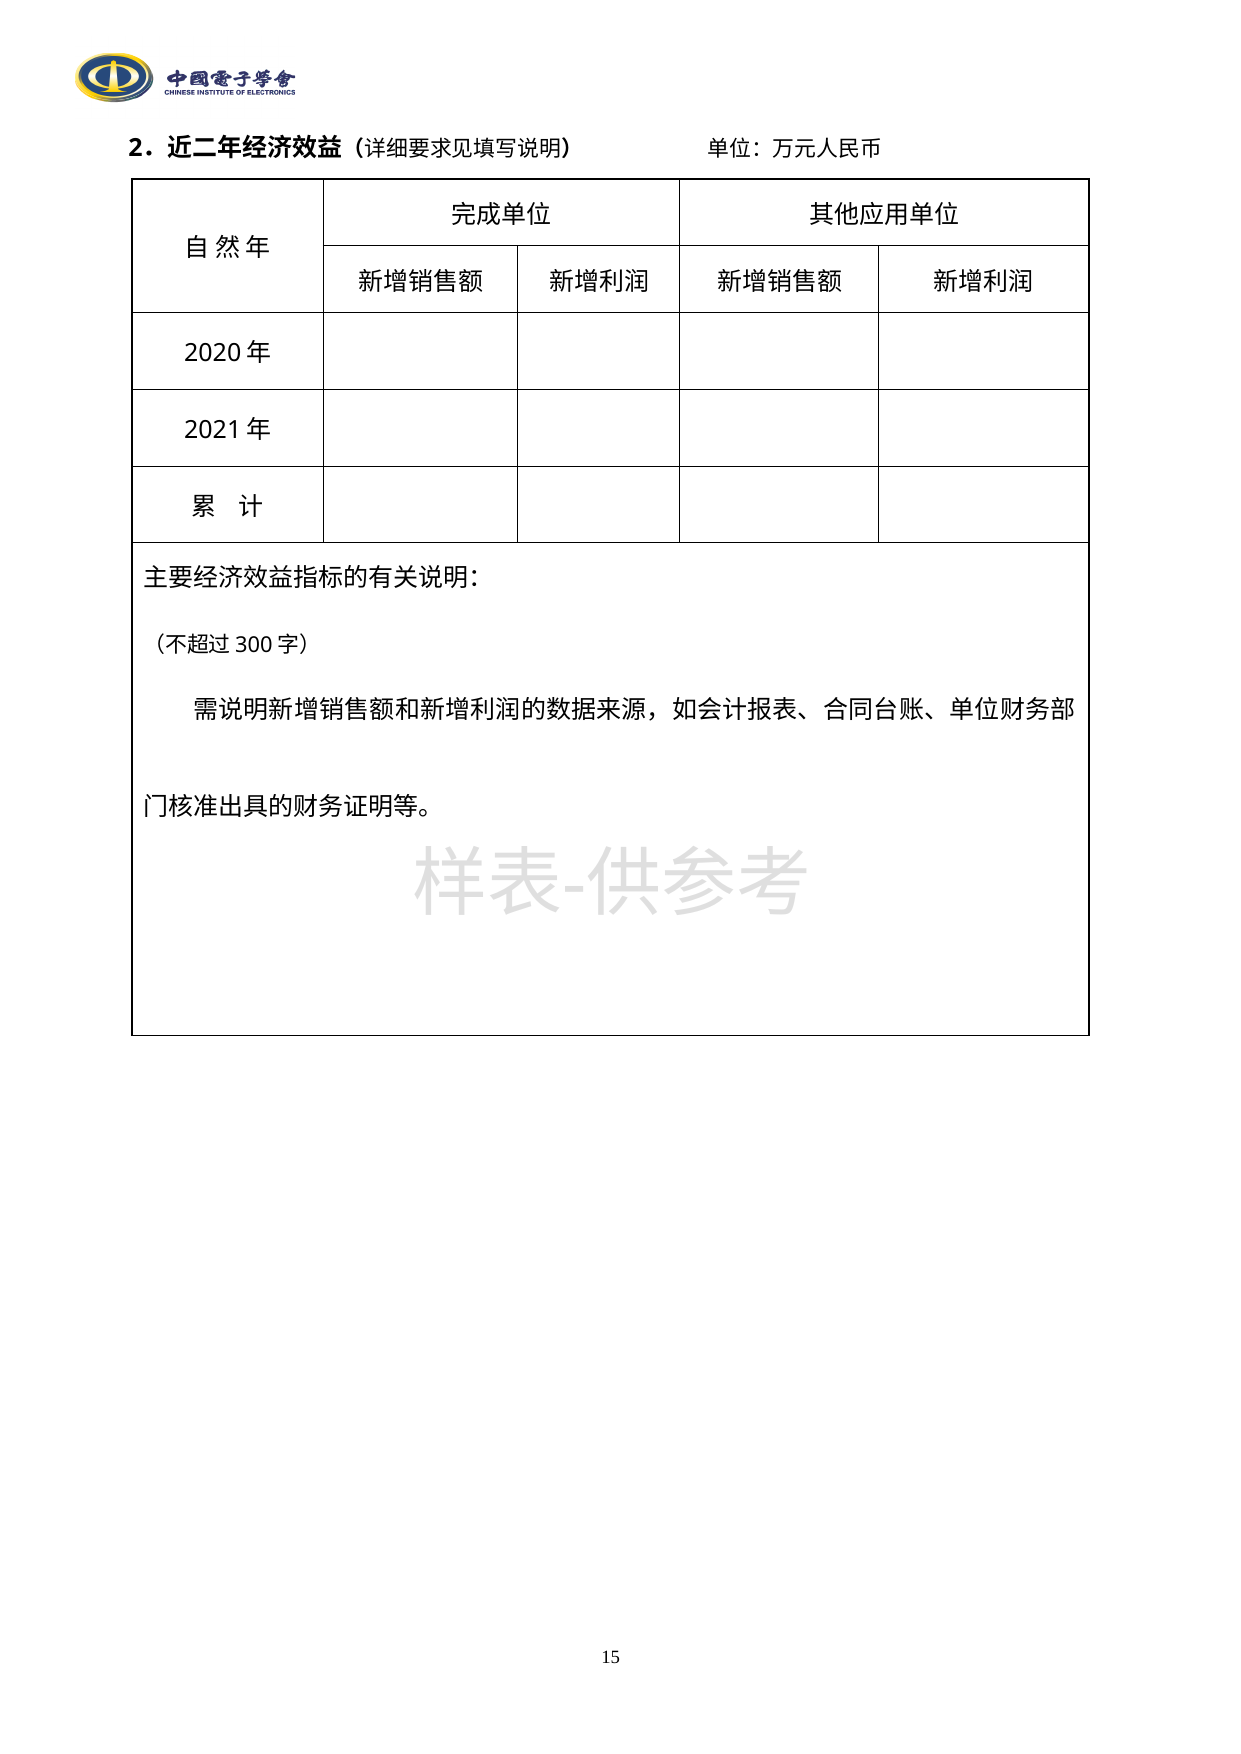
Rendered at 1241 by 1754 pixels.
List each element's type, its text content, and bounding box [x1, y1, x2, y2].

table_cell [680, 390, 878, 466]
table_cell [324, 390, 517, 466]
table_cell [680, 467, 878, 542]
table_cell [680, 313, 878, 389]
table_cell 新增销售额 [680, 246, 878, 312]
table_cell [879, 313, 1088, 389]
table_cell [879, 467, 1088, 542]
table_cell [324, 467, 517, 542]
table_cell 主要经济效益指标的有关说明： （不超过300字） 需说明新增销售额和新增利润的数据来源，如会计报表、合同台账、单位财务部门核准出具的财务证明等。 [133, 543, 1088, 1034]
table_cell [879, 390, 1088, 466]
table_cell 累 计 [133, 467, 323, 542]
table_cell 2021年 [133, 390, 323, 466]
table_header 自 然 年 [133, 180, 323, 312]
picture [75, 36, 296, 113]
table_cell 新增销售额 [324, 246, 517, 312]
table_cell [518, 467, 679, 542]
table_cell 新增利润 [518, 246, 679, 312]
table_header 完成单位 [324, 180, 679, 245]
table_cell 2020年 [133, 313, 323, 389]
table_cell [518, 313, 679, 389]
table_cell [324, 313, 517, 389]
text 2．近二年经济效益（详细要求见填写说明） 单位：万元人民币 [69, 113, 1152, 178]
table_header 其他应用单位 [680, 180, 1088, 245]
table_cell 新增利润 [879, 246, 1088, 312]
table_cell [518, 390, 679, 466]
